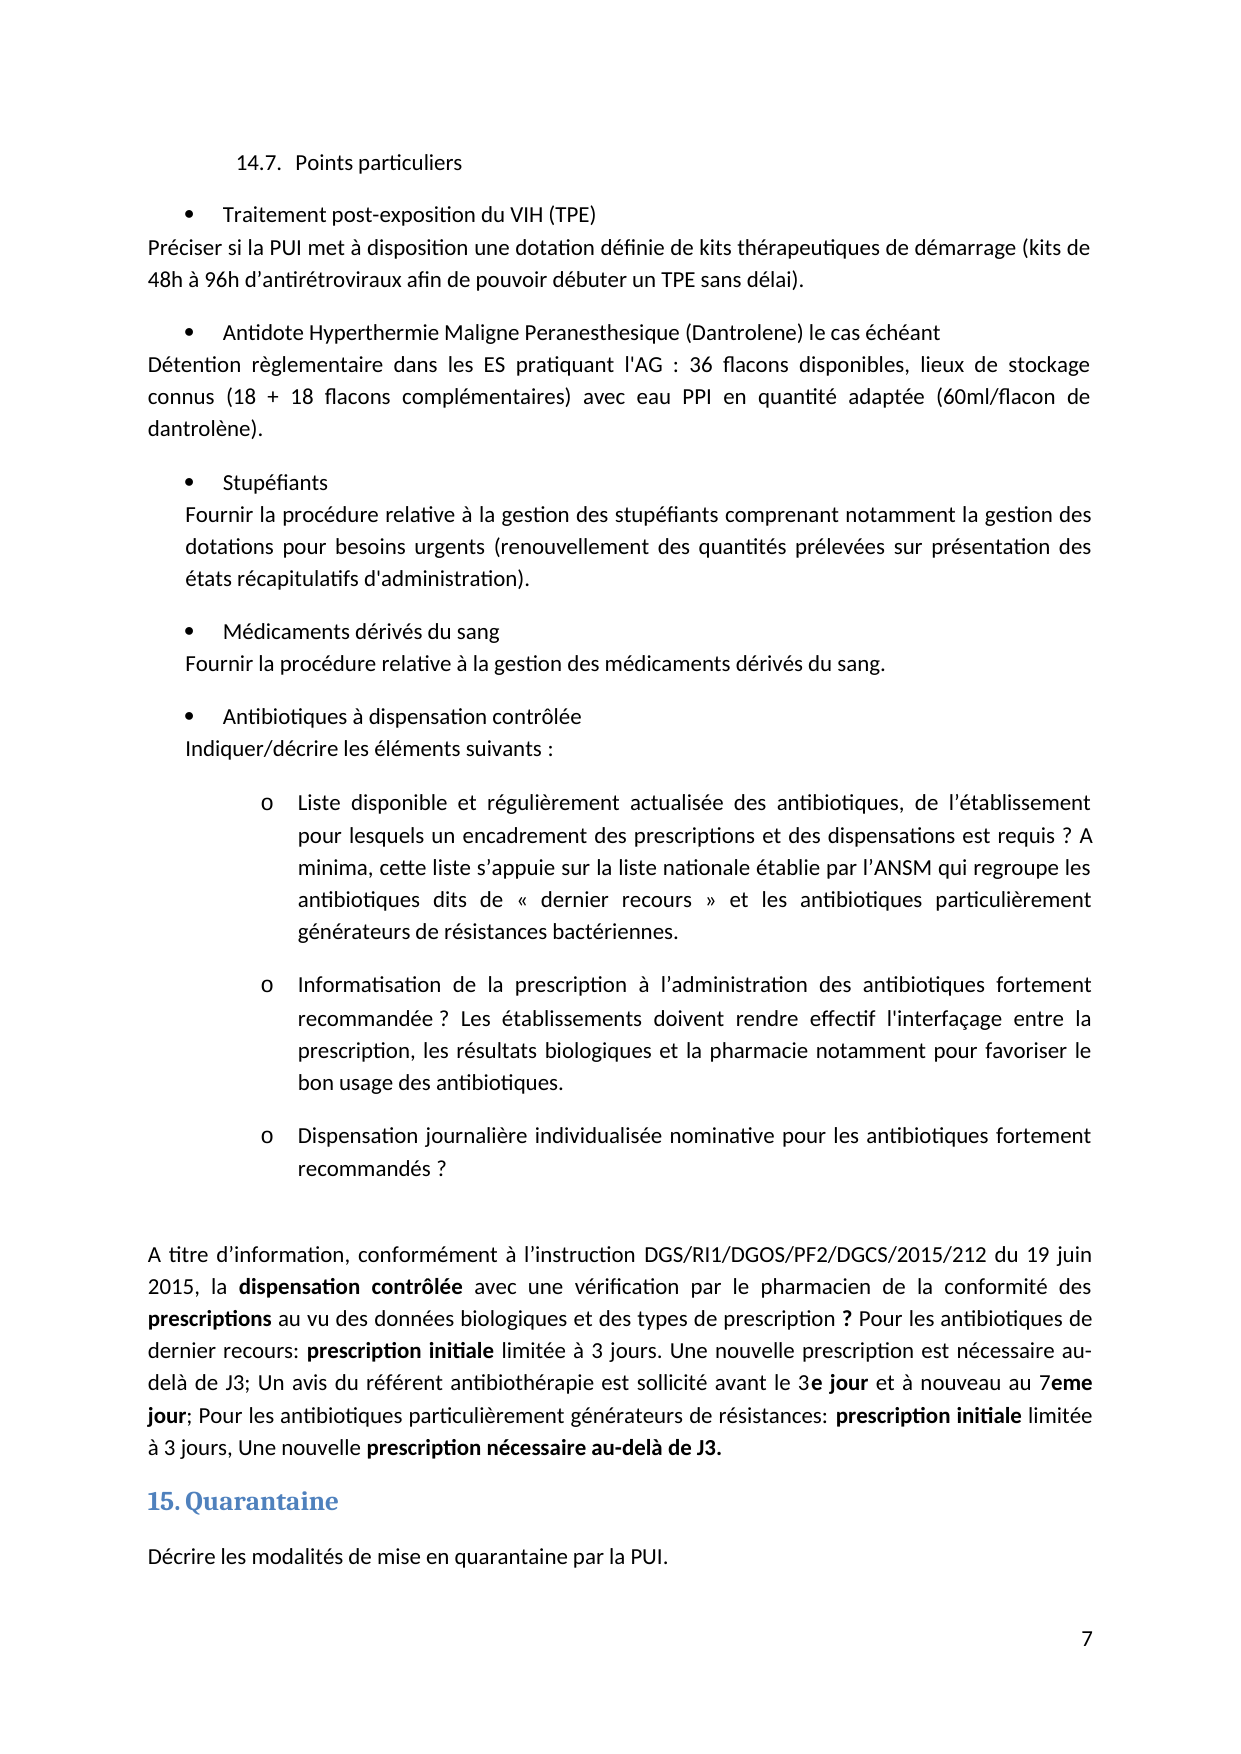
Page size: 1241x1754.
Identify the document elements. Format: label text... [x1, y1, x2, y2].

text A titre d’information, conformément à l’instruction DGS/RI1/DGOS/PF2/DGCS/2015/212 du 19 juin 2015, la dispensation contrôlée avec une vérification par le pharmacien de la conformité des prescriptions au vu des données biologiques et des types de prescription ? Pour les antibiotiques de dernier recours: prescription initiale limitée à 3 jours. Une nouvelle prescription est nécessaire au-delà de J3; Un avis du référent antibiothérapie est sollicité avant le 3e jour et à nouveau au 7eme jour; Pour les antibiotiques particulièrement générateurs de résistances: prescription initiale limitée à 3 jours, Une nouvelle prescription nécessaire au-delà de J3. [148, 1240, 1093, 1461]
subtitle Médicaments dérivés du sang [185, 617, 1093, 645]
subtitle Liste disponible et régulièrement actualisée des antibiotiques, de l’établissement pour lesquels un encadrement des prescriptions et des dispensations est requis ? A minima, cette liste s’appuie sur la liste nationale établie par l’ANSM qui regroupe les antibiotiques dits de « dernier recours » et les antibiotiques particulièrement générateurs de résistances bactériennes. [260, 788, 1093, 946]
text Détention règlementaire dans les ES pratiquant l'AG : 36 flacons disponibles, lieux de stockage connus (18 + 18 flacons complémentaires) avec eau PPI en quantité adaptée (60ml/flacon de dantrolène). [148, 350, 1093, 443]
text Fournir la procédure relative à la gestion des médicaments dérivés du sang. [148, 649, 1093, 677]
subtitle Antibiotiques à dispensation contrôlée [185, 702, 1093, 730]
subtitle Stupéfiants [185, 468, 1093, 496]
text Indiquer/décrire les éléments suivants : [148, 734, 1093, 763]
subtitle Dispensation journalière individualisée nominative pour les antibiotiques fortement recommandés ? [260, 1121, 1093, 1183]
list Fournir la procédure relative à la gestion des stupéfiants comprenant notamment la gestion des dotations pour besoins urgents (renouvellement des quantités prélevées sur présentation des états récapitulatifs d'administration). [185, 500, 1093, 592]
list Quarantaine [148, 1486, 1093, 1517]
subtitle Points particuliers [236, 148, 1093, 176]
subtitle Traitement post-exposition du VIH (TPE) [185, 201, 1093, 229]
text Préciser si la PUI met à disposition une dotation définie de kits thérapeutiques de démarrage (kits de 48h à 96h d’antirétroviraux afin de pouvoir débuter un TPE sans délai). [148, 233, 1093, 293]
text Décrire les modalités de mise en quarantaine par la PUI. [148, 1542, 1093, 1571]
subtitle Informatisation de la prescription à l’administration des antibiotiques fortement recommandée ? Les établissements doivent rendre effectif l'interfaçage entre la prescription, les résultats biologiques et la pharmacie notamment pour favoriser le bon usage des antibiotiques. [260, 971, 1093, 1096]
subtitle Antidote Hyperthermie Maligne Peranesthesique (Dantrolene) le cas échéant [185, 318, 1093, 346]
